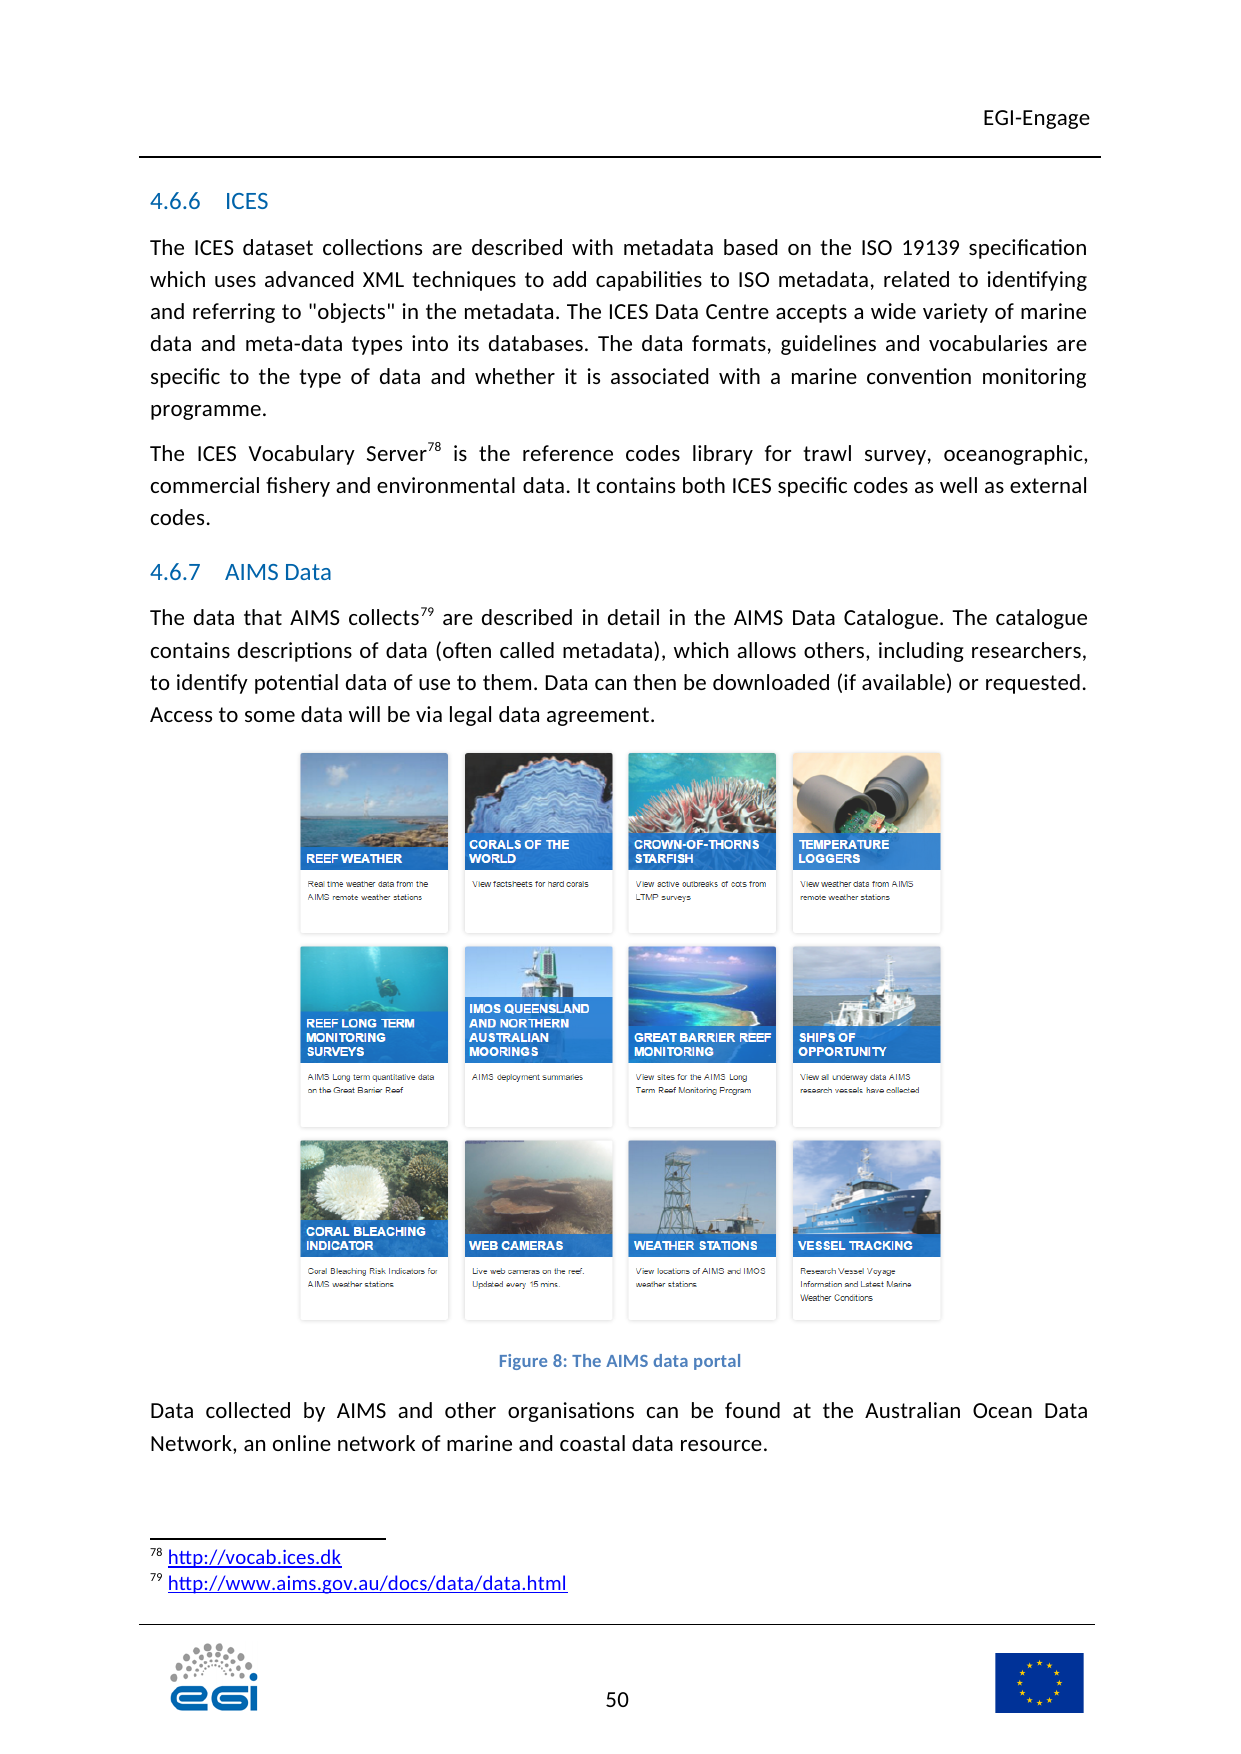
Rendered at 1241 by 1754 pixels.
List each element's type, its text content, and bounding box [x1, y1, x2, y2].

text The ICES dataset collections are described with metadata based on the ISO 19139 specification which uses advanced XML techniques to add capabilities to ISO metadata, related to identifying and referring to "objects" in the metadata. The ICES Data Centre accepts a wide variety of marine data and meta-data types into its databases. The data formats, guidelines and vocabularies are specific to the type of data and whether it is associated with a marine convention monitoring programme. [150, 233, 1090, 422]
picture [995, 1653, 1084, 1713]
picture [292, 744, 949, 1327]
text The data that AIMS collects are described in detail in the AIMS Data Catalogue. The catalogue contains descriptions of data (often called metadata), which allows others, including researchers, to identify potential data of use to them. Data can then be downloaded (if available) or requested. Access to some data will be via legal data agreement. [150, 603, 1090, 728]
text Data collected by AIMS and other organisations can be found at the Australian Ocean Data Network, an online network of marine and coastal data resource. [150, 1397, 1090, 1457]
text ​​​​​​​​​​​​​​​​​​​​​​​​​​​​​The ICES Vocabulary Server is the reference codes library for trawl survey, oceanographic, commercial fishery and environmental ​data. It contains both ICES specific codes as well as external codes. [150, 439, 1090, 531]
subtitle ICES [150, 186, 1090, 216]
subtitle AIMS Data [150, 556, 1090, 587]
picture [150, 1641, 276, 1713]
text Figure 8: The AIMS data portal [150, 1349, 1090, 1372]
